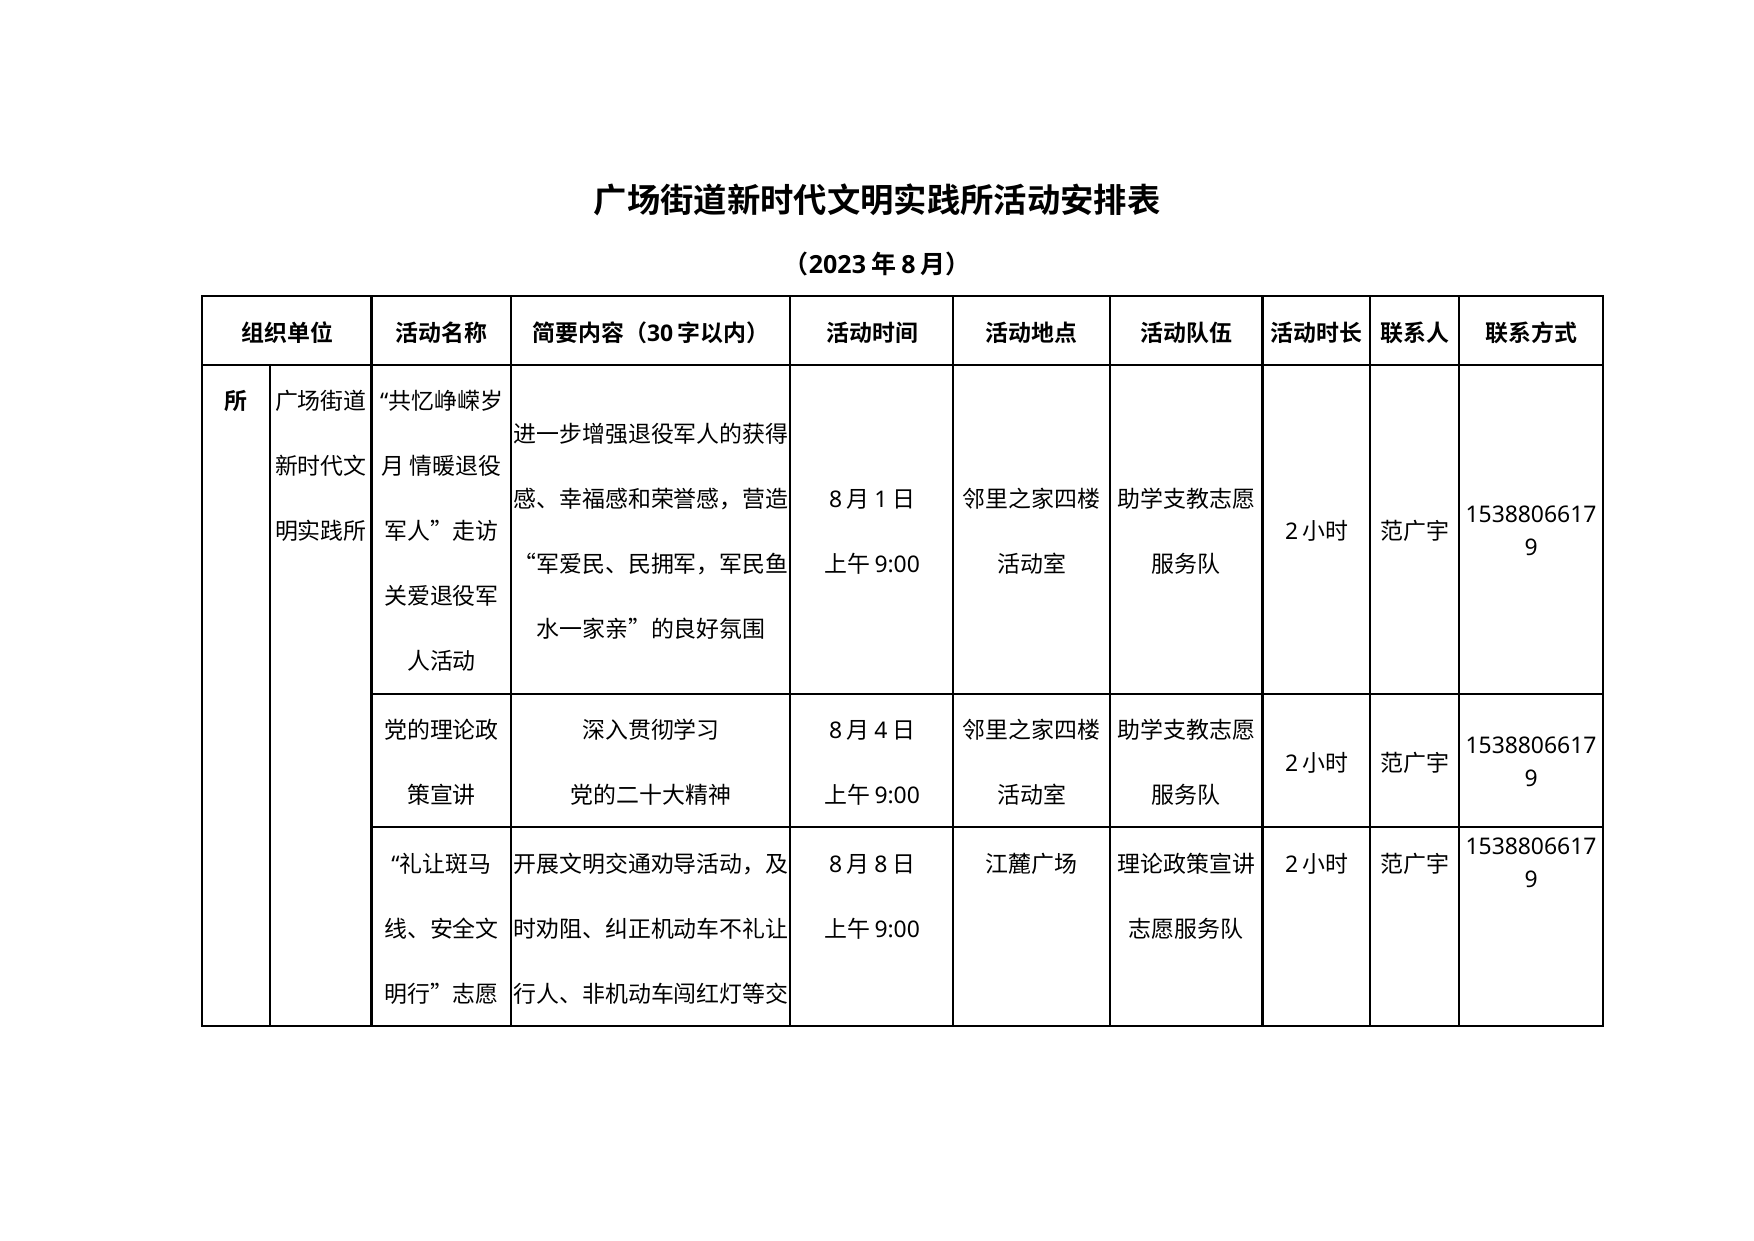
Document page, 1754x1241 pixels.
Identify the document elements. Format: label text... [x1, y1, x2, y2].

table_cell 15388066179 [1460, 366, 1602, 692]
table_header 联系方式 [1460, 297, 1602, 364]
table_cell 范广宇 [1371, 828, 1458, 1025]
table_cell 进一步增强退役军人的获得感、幸福感和荣誉感，营造“军爱民、民拥军，军民鱼水一家亲”的良好氛围 [512, 366, 789, 692]
table_cell 范广宇 [1371, 366, 1458, 692]
table_cell 邻里之家四楼活动室 [954, 695, 1109, 826]
table_cell 邻里之家四楼活动室 [954, 366, 1109, 692]
table_cell 理论政策宣讲志愿服务队 [1111, 828, 1261, 1025]
table_cell 15388066179 [1460, 828, 1602, 1025]
table_cell 8月8日 上午9:00 [791, 828, 952, 1025]
text 广场街道新时代文明实践所活动安排表 [187, 165, 1566, 230]
table_cell 江麓广场 [954, 828, 1109, 1025]
table_cell 2小时 [1264, 366, 1369, 692]
table_header 活动地点 [954, 297, 1109, 364]
table_header 组织单位 [203, 297, 370, 364]
table_cell 广场街道新时代文明实践所 [271, 366, 370, 1025]
table_header 活动时长 [1264, 297, 1369, 364]
table_cell 8月1日 上午9:00 [791, 366, 952, 692]
table_cell 2小时 [1264, 828, 1369, 1025]
table_header 简要内容（30字以内） [512, 297, 789, 364]
table_cell “共忆峥嵘岁月 情暖退役军人”走访关爱退役军人活动 [373, 366, 510, 692]
table_cell 党的理论政策宣讲 [373, 695, 510, 826]
table_header 联系人 [1371, 297, 1458, 364]
table_cell 范广宇 [1371, 695, 1458, 826]
table_cell 助学支教志愿服务队 [1111, 366, 1261, 692]
table_cell 8月4日 上午9:00 [791, 695, 952, 826]
table_header 活动名称 [373, 297, 510, 364]
table_cell 2小时 [1264, 695, 1369, 826]
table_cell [512, 828, 789, 1025]
table_cell 所 [203, 366, 269, 1025]
table_cell 助学支教志愿服务队 [1111, 695, 1261, 826]
table_cell 深入贯彻学习 党的二十大精神 [512, 695, 789, 826]
table_cell “礼让斑马线、安全文明行”志愿劝导活动 [373, 828, 510, 1025]
table_header 活动时间 [791, 297, 952, 364]
table_header 活动队伍 [1111, 297, 1261, 364]
text （2023年8月） [187, 230, 1566, 295]
table_cell 15388066179 [1460, 695, 1602, 826]
